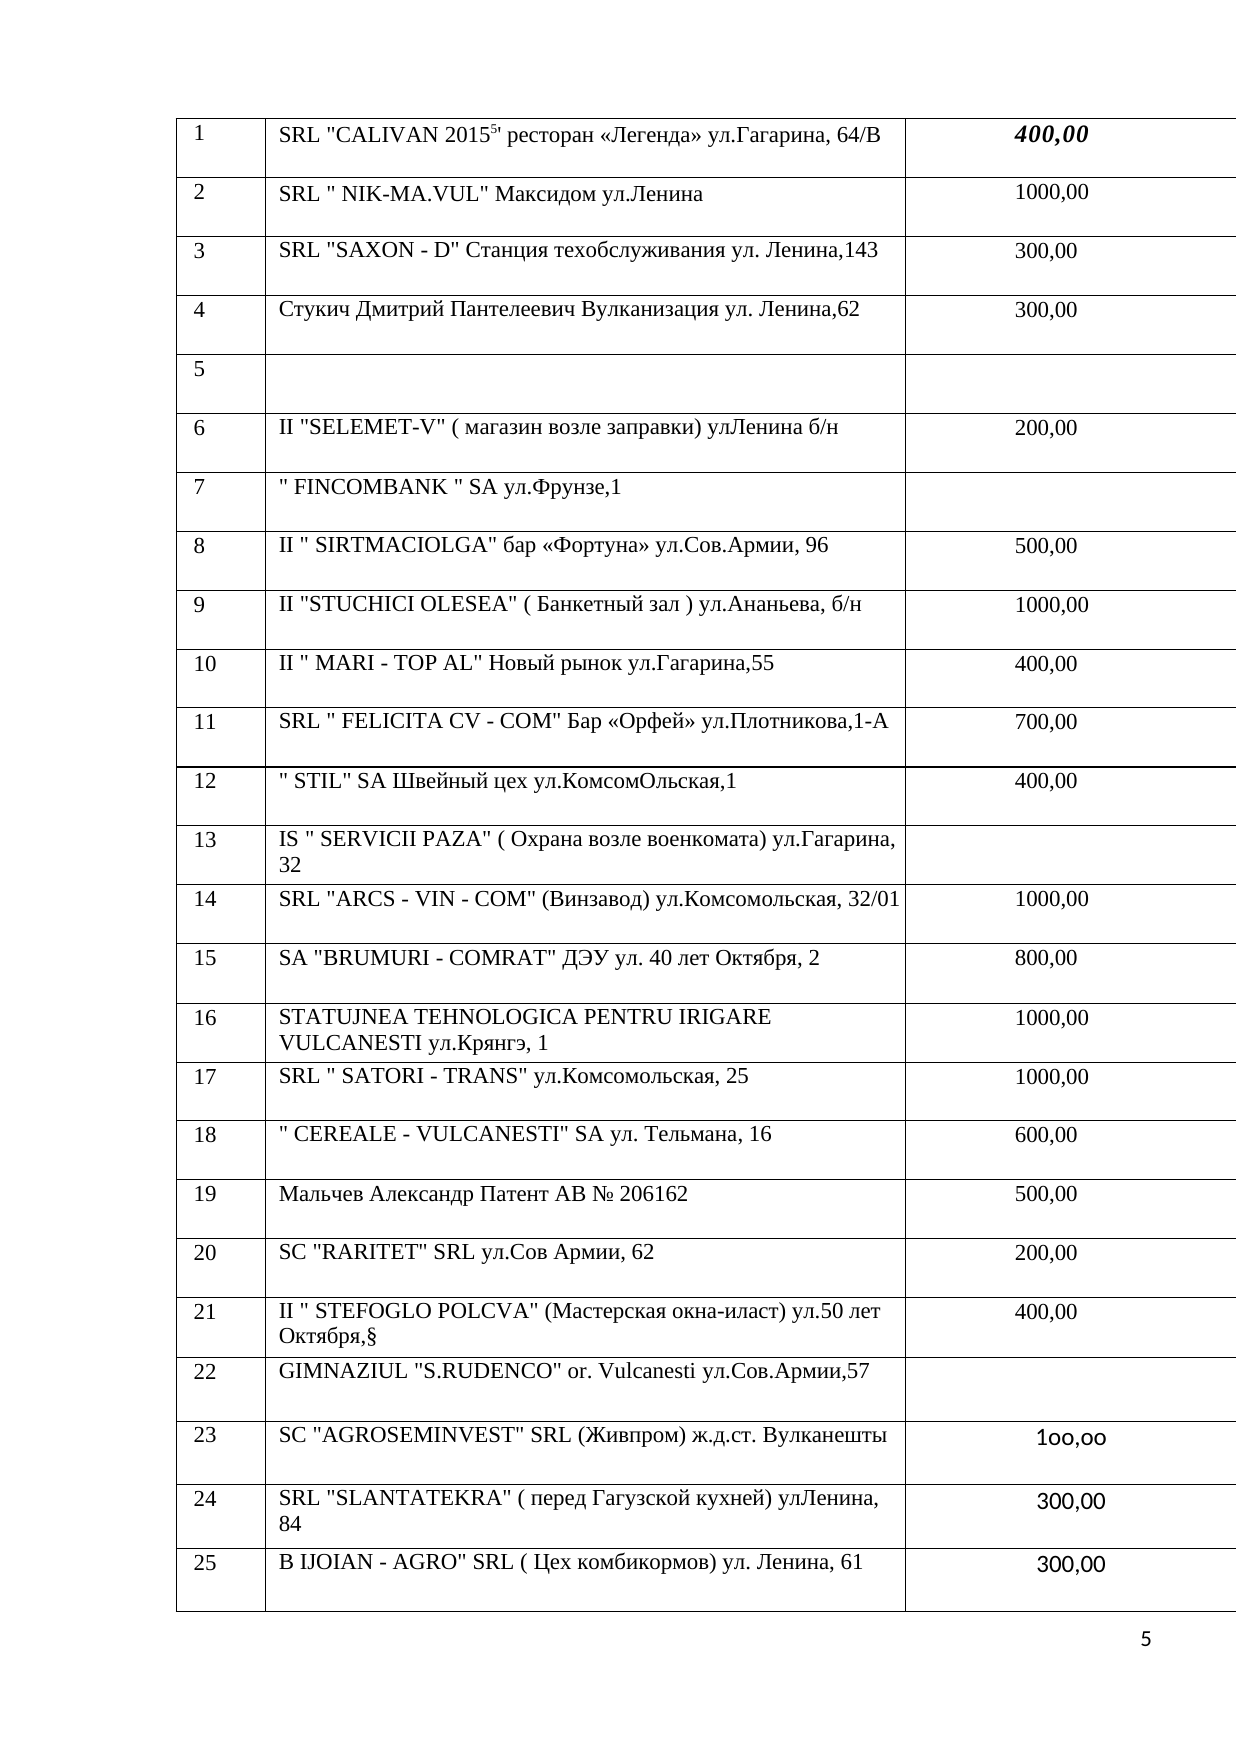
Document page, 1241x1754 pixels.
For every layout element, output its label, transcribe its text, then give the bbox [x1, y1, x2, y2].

table_cell SC "AGROSEMINVEST" SRL (Живпром) ж.д.ст. Вулканешты [266, 1422, 905, 1484]
table_cell 500,00 [906, 1180, 1236, 1237]
table_cell SRL " SATORI - TRANS" ул.Комсомольская, 25 [266, 1063, 905, 1120]
table_cell 700,00 [906, 708, 1236, 766]
table_cell 20 [177, 1239, 265, 1297]
table_cell 300,00 [906, 296, 1236, 353]
table_cell 1000,00 [906, 178, 1236, 236]
table_cell 5 [177, 355, 265, 412]
table_cell 1000,00 [906, 591, 1236, 649]
table_cell II " STEFOGLO POLCVA" (Мастерская окна-иласт) ул.50 лет Октября,§ [266, 1298, 905, 1357]
table_cell 11 [177, 708, 265, 766]
table_cell II "STUCHICI OLESEA" ( Банкетный зал ) ул.Ананьева, б/н [266, 591, 905, 649]
table_cell SRL " NIK-MA.VUL" Максидом ул.Ленина [266, 178, 905, 236]
table_cell SRL "ARCS - VIN - СОМ" (Винзавод) ул.Комсомольская, 32/01 [266, 885, 905, 943]
table_cell 500,00 [906, 532, 1236, 590]
table_cell [906, 473, 1236, 531]
table_cell 21 [177, 1298, 265, 1357]
table_cell 24 [177, 1485, 265, 1548]
table_cell 300,00 [906, 237, 1236, 295]
table_cell " FINCOMBANK " SA ул.Фрунзе,1 [266, 473, 905, 531]
table_cell 4 [177, 296, 265, 353]
table_cell 300,00 [906, 1549, 1236, 1611]
table_cell 22 [177, 1358, 265, 1421]
table_cell 1 [177, 119, 265, 177]
table_cell [906, 355, 1236, 412]
table_cell SRL "SAXON - D" Станция техобслуживания ул. Ленина,143 [266, 237, 905, 295]
table_cell 200,00 [906, 414, 1236, 472]
table_cell 25 [177, 1549, 265, 1611]
table_cell В IJOIAN - AGRO" SRL ( Цех комбикормов) ул. Ленина, 61 [266, 1549, 905, 1611]
table_cell 7 [177, 473, 265, 531]
table_cell II " SIRTMACIOLGA" бар «Фортуна» ул.Сов.Армии, 96 [266, 532, 905, 590]
table_cell GIMNAZIUL "S.RUDENCO" or. Vulcanesti ул.Сов.Армии,57 [266, 1358, 905, 1421]
table_cell SC "RARITET" SRL ул.Сов Армии, 62 [266, 1239, 905, 1297]
table_cell 17 [177, 1063, 265, 1120]
table_cell 300,00 [906, 1485, 1236, 1548]
table_cell Мальчев Александр Патент АВ № 206162 [266, 1180, 905, 1237]
table_cell 200,00 [906, 1239, 1236, 1297]
table_cell 1000,00 [906, 1004, 1236, 1062]
table_cell " CEREALE - VULCANESTI" SA ул. Тельмана, 16 [266, 1121, 905, 1179]
table_cell 1000,00 [906, 1063, 1236, 1120]
table_cell 18 [177, 1121, 265, 1179]
table_cell 1оо,оо [906, 1422, 1236, 1484]
table_cell 6 [177, 414, 265, 472]
table_cell SRL "SLANTATEKRA" ( перед Гагузской кухней) улЛенина, 84 [266, 1485, 905, 1548]
table_cell 400,00 [906, 650, 1236, 707]
table_cell STATUJNEA TEHNOLOGICA PENTRU IRIGARE VULCANESTI ул.Крянгэ, 1 [266, 1004, 905, 1062]
table_cell 600,00 [906, 1121, 1236, 1179]
table_cell 800,00 [906, 944, 1236, 1003]
table_cell 13 [177, 826, 265, 884]
table_cell 2 [177, 178, 265, 236]
table_cell SA "BRUMURI - COMRAT" ДЭУ ул. 40 лет Октября, 2 [266, 944, 905, 1003]
table_cell 400,00 [906, 1298, 1236, 1357]
table_cell 19 [177, 1180, 265, 1237]
table_cell 15 [177, 944, 265, 1003]
table_cell 14 [177, 885, 265, 943]
table_cell [906, 826, 1236, 884]
table_cell Стукич Дмитрий Пантелеевич Вулканизация ул. Ленина,62 [266, 296, 905, 353]
table_cell 10 [177, 650, 265, 707]
table_cell 23 [177, 1422, 265, 1484]
table_cell 1000,00 [906, 885, 1236, 943]
table_cell [266, 355, 905, 412]
table_cell II "SELEMET-V" ( магазин возле заправки) улЛенина б/н [266, 414, 905, 472]
table_cell 400,00 [906, 119, 1236, 177]
table_cell 16 [177, 1004, 265, 1062]
table_cell 3 [177, 237, 265, 295]
table_cell 9 [177, 591, 265, 649]
table_cell 400,00 [906, 768, 1236, 825]
table_cell [906, 1358, 1236, 1421]
table_cell II " MARI - ТОР AL" Новый рынок ул.Гагарина,55 [266, 650, 905, 707]
table_cell " STIL" SA Швейный цех ул.КомсомОльская,1 [266, 768, 905, 825]
table_cell SRL " FELICITA CV - СОМ" Бар «Орфей» ул.Плотникова,1-А [266, 708, 905, 766]
table_cell 8 [177, 532, 265, 590]
table_cell SRL "CALIVAN 20155' ресторан «Легенда» ул.Гагарина, 64/В [266, 119, 905, 177]
table_cell 12 [177, 768, 265, 825]
table_cell IS " SERVICII PAZA" ( Охрана возле военкомата) ул.Гагарина, 32 [266, 826, 905, 884]
